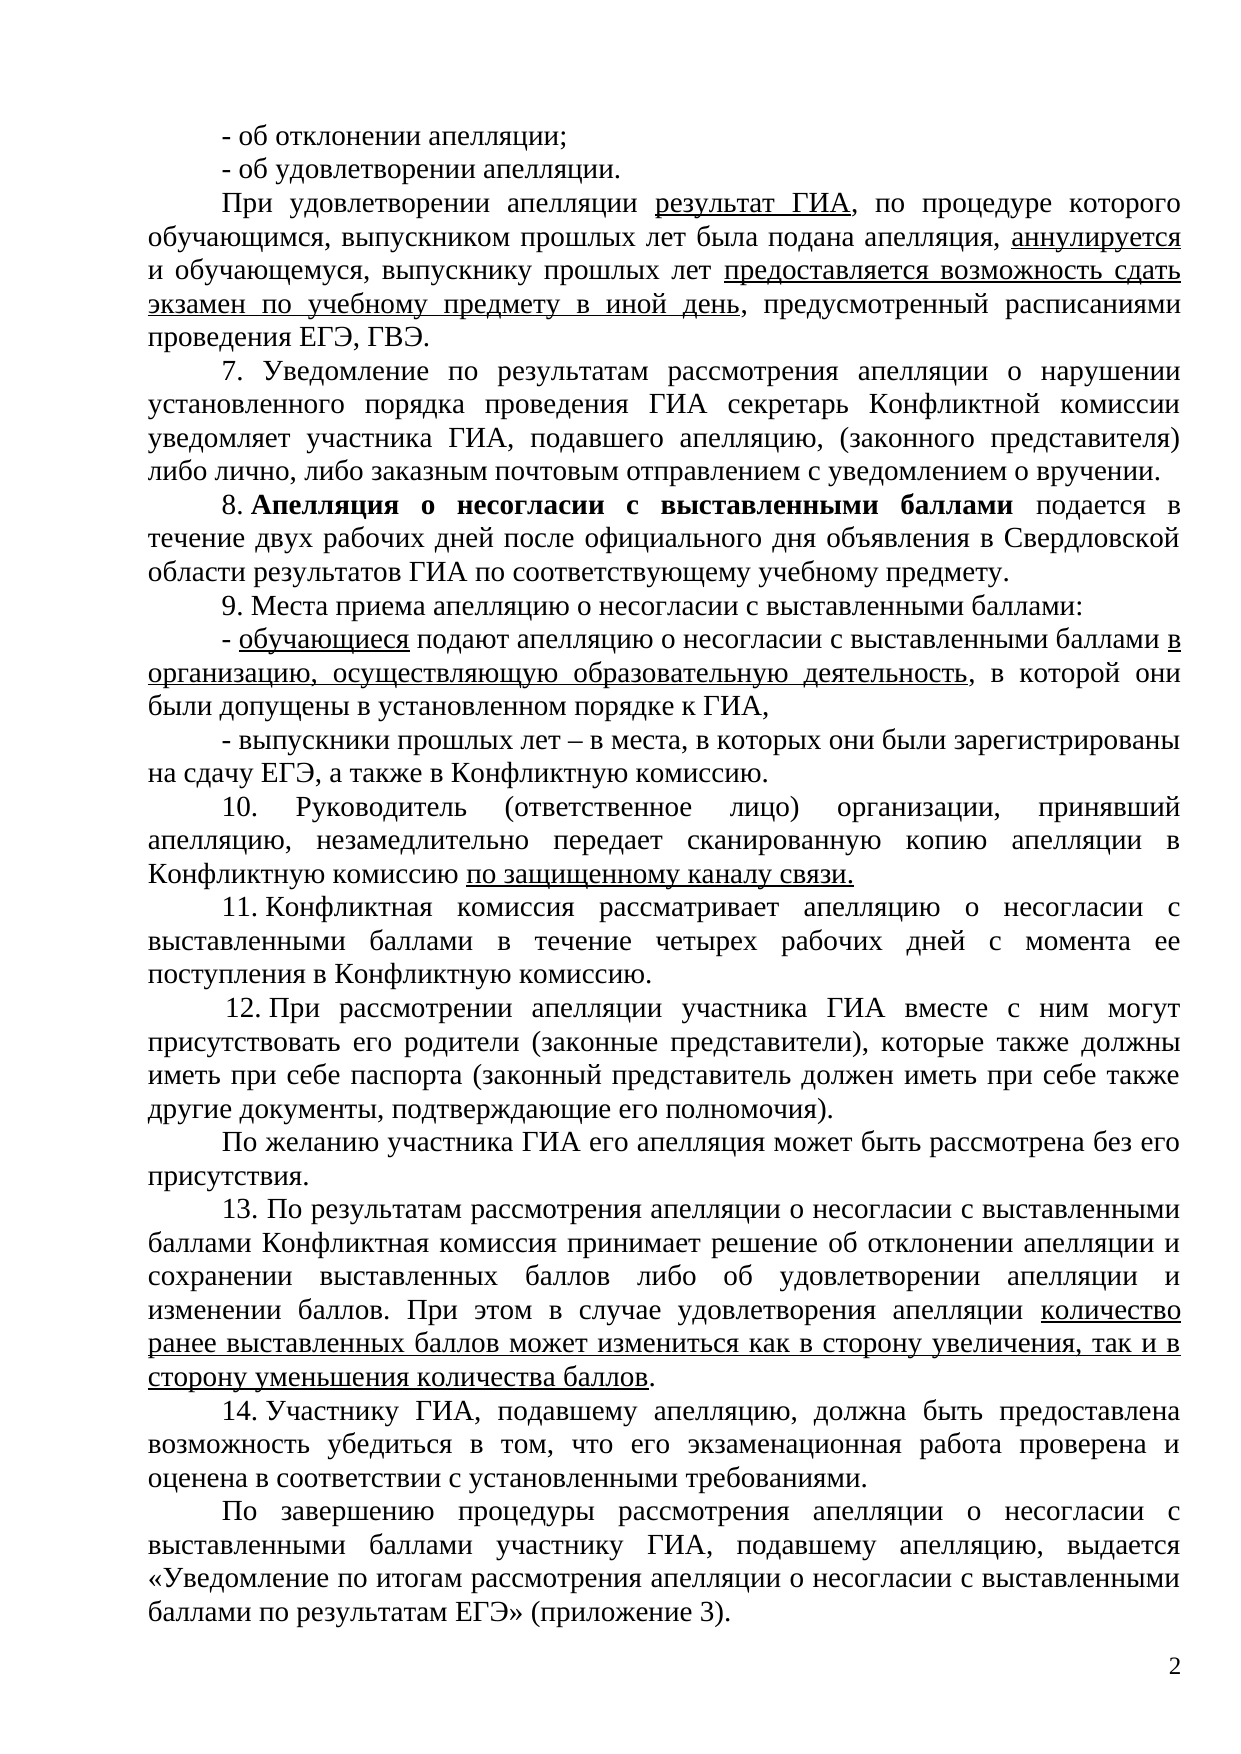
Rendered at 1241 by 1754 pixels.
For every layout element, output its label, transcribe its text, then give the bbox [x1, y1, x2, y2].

text - выпускники прошлых лет – в места, в которых они были зарегистрированы на сдачу ЕГЭ, а также в Конфликтную комиссию. [148, 722, 1181, 789]
text По завершению процедуры рассмотрения апелляции о несогласии с выставленными баллами участнику ГИА, подавшему апелляцию, выдается «Уведомление по итогам рассмотрения апелляции о несогласии с выставленными баллами по результатам ЕГЭ» (приложение 3). [148, 1493, 1181, 1627]
text 8. Апелляция о несогласии с выставленными баллами подается в течение двух рабочих дней после официального дня объявления в Свердловской области результатов ГИА по соответствующему учебному предмету. [148, 487, 1181, 588]
text 13. По результатам рассмотрения апелляции о несогласии с выставленными баллами Конфликтная комиссия принимает решение об отклонении апелляции и сохранении выставленных баллов либо об удовлетворении апелляции и изменении баллов. При этом в случае удовлетворения апелляции количество ранее выставленных баллов может измениться как в сторону увеличения, так и в сторону уменьшения количества баллов. [148, 1356, 1181, 1393]
text 11. Конфликтная комиссия рассматривает апелляцию о несогласии с выставленными баллами в течение четырех рабочих дней с момента ее поступления в Конфликтную комиссию. [148, 889, 1181, 990]
text 7. Уведомление по результатам рассмотрения апелляции о нарушении установленного порядка проведения ГИА секретарь Конфликтной комиссии уведомляет участника ГИА, подавшего апелляцию, (законного представителя) либо лично, либо заказным почтовым отправлением с уведомлением о вручении. [148, 353, 1181, 487]
text 10. Руководитель (ответственное лицо) организации, принявший апелляцию, незамедлительно передает сканированную копию апелляции в Конфликтную комиссию по защищенному каналу связи. [148, 789, 1181, 889]
text 12. При рассмотрении апелляции участника ГИА вместе с ним могут присутствовать его родители (законные представители), которые также должны иметь при себе паспорта (законный представитель должен иметь при себе также другие документы, подтверждающие его полномочия). [148, 990, 1181, 1124]
text - обучающиеся подают апелляцию о несогласии с выставленными баллами в организацию, осуществляющую образовательную деятельность, в которой они были допущены в установленном порядке к ГИА, [148, 621, 1181, 722]
text 14. Участнику ГИА, подавшему апелляцию, должна быть предоставлена возможность убедиться в том, что его экзаменационная работа проверена и оценена в соответствии с установленными требованиями. [148, 1393, 1181, 1493]
text При удовлетворении апелляции результат ГИА, по процедуре которого обучающимся, выпускником прошлых лет была подана апелляция, аннулируется и обучающемуся, выпускнику прошлых лет предоставляется возможность сдать экзамен по учебному предмету в иной день, предусмотренный расписаниями проведения ЕГЭ, ГВЭ. [148, 185, 1181, 353]
text 9. Места приема апелляцию о несогласии с выставленными баллами: [148, 588, 1181, 621]
text По желанию участника ГИА его апелляция может быть рассмотрена без его присутствия. [148, 1124, 1181, 1191]
text - об удовлетворении апелляции. [221, 152, 1181, 185]
text 13. По результатам рассмотрения апелляции о несогласии с выставленными баллами Конфликтная комиссия принимает решение об отклонении апелляции и сохранении выставленных баллов либо об удовлетворении апелляции и изменении баллов. При этом в случае удовлетворения апелляции количество ранее выставленных баллов может измениться как в сторону увеличения, так и в сторону уменьшения количества баллов. [148, 1191, 1181, 1355]
text - об отклонении апелляции; [221, 118, 1181, 152]
